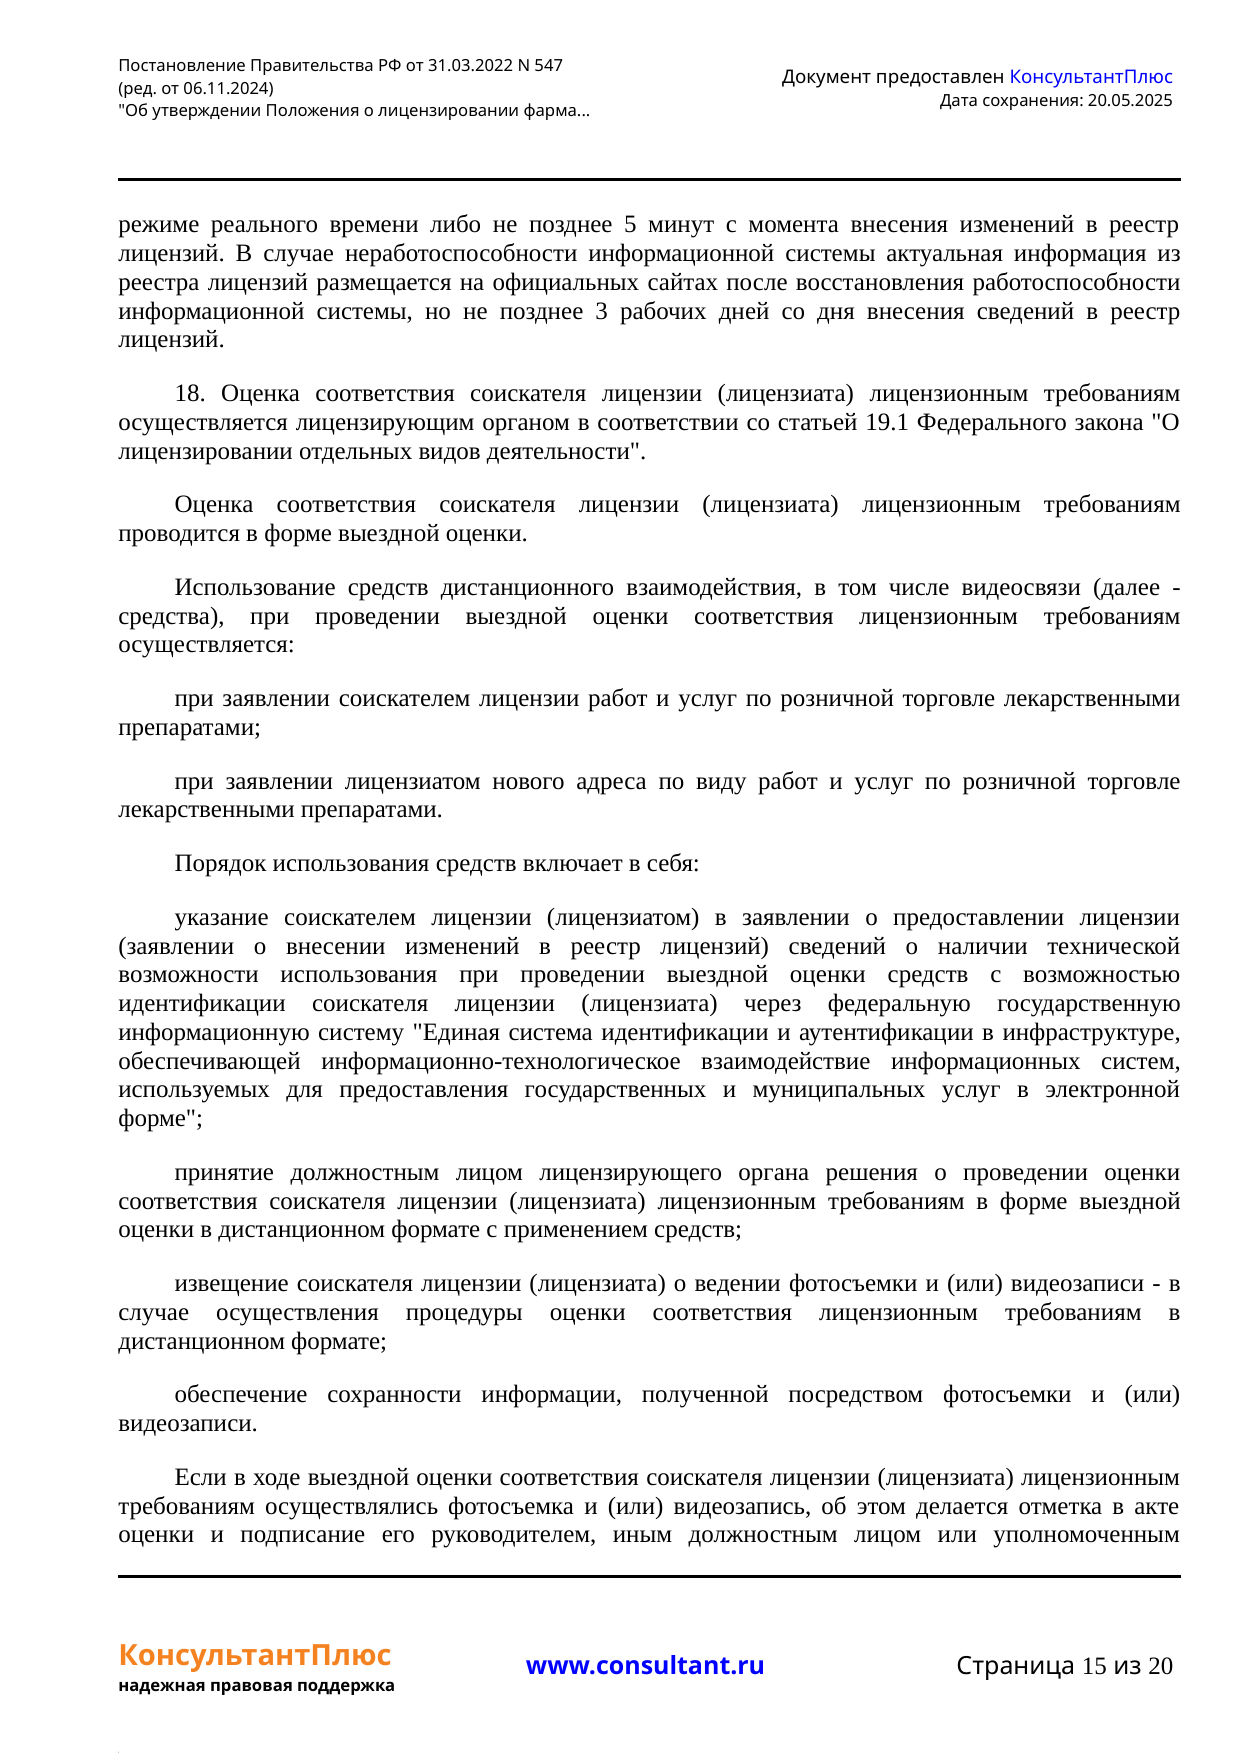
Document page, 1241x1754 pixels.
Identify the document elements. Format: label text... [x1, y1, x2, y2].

text при заявлении соискателем лицензии работ и услуг по розничной торговле лекарственными препаратами; [118, 683, 1181, 741]
text Использование средств дистанционного взаимодействия, в том числе видеосвязи (далее - средства), при проведении выездной оценки соответствия лицензионным требованиям осуществляется: [118, 572, 1181, 658]
text при заявлении лицензиатом нового адреса по виду работ и услуг по розничной торговле лекарственными препаратами. [118, 766, 1181, 823]
text извещение соискателя лицензии (лицензиата) о ведении фотосъемки и (или) видеозаписи - в случае осуществления процедуры оценки соответствия лицензионным требованиям в дистанционном формате; [118, 1268, 1181, 1354]
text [118, 209, 1181, 353]
text Оценка соответствия соискателя лицензии (лицензиата) лицензионным требованиям проводится в форме выездной оценки. [118, 489, 1181, 547]
text принятие должностным лицом лицензирующего органа решения о проведении оценки соответствия соискателя лицензии (лицензиата) лицензионным требованиям в форме выездной оценки в дистанционном формате с применением средств; [118, 1157, 1181, 1243]
text указание соискателем лицензии (лицензиатом) в заявлении о предоставлении лицензии (заявлении о внесении изменений в реестр лицензий) сведений о наличии технической возможности использования при проведении выездной оценки средств с возможностью идентификации соискателя лицензии (лицензиата) через федеральную государственную информационную систему "Единая система идентификации и аутентификации в инфраструктуре, обеспечивающей информационно-технологическое взаимодействие информационных систем, используемых для предоставления государственных и муниципальных услуг в электронной форме"; [118, 902, 1181, 1132]
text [118, 1462, 1181, 1548]
text Порядок использования средств включает в себя: [118, 848, 1181, 877]
text обеспечение сохранности информации, полученной посредством фотосъемки и (или) видеозаписи. [118, 1379, 1181, 1437]
text 18. Оценка соответствия соискателя лицензии (лицензиата) лицензионным требованиям осуществляется лицензирующим органом в соответствии со статьей 19.1 Федерального закона "О лицензировании отдельных видов деятельности". [118, 378, 1181, 464]
